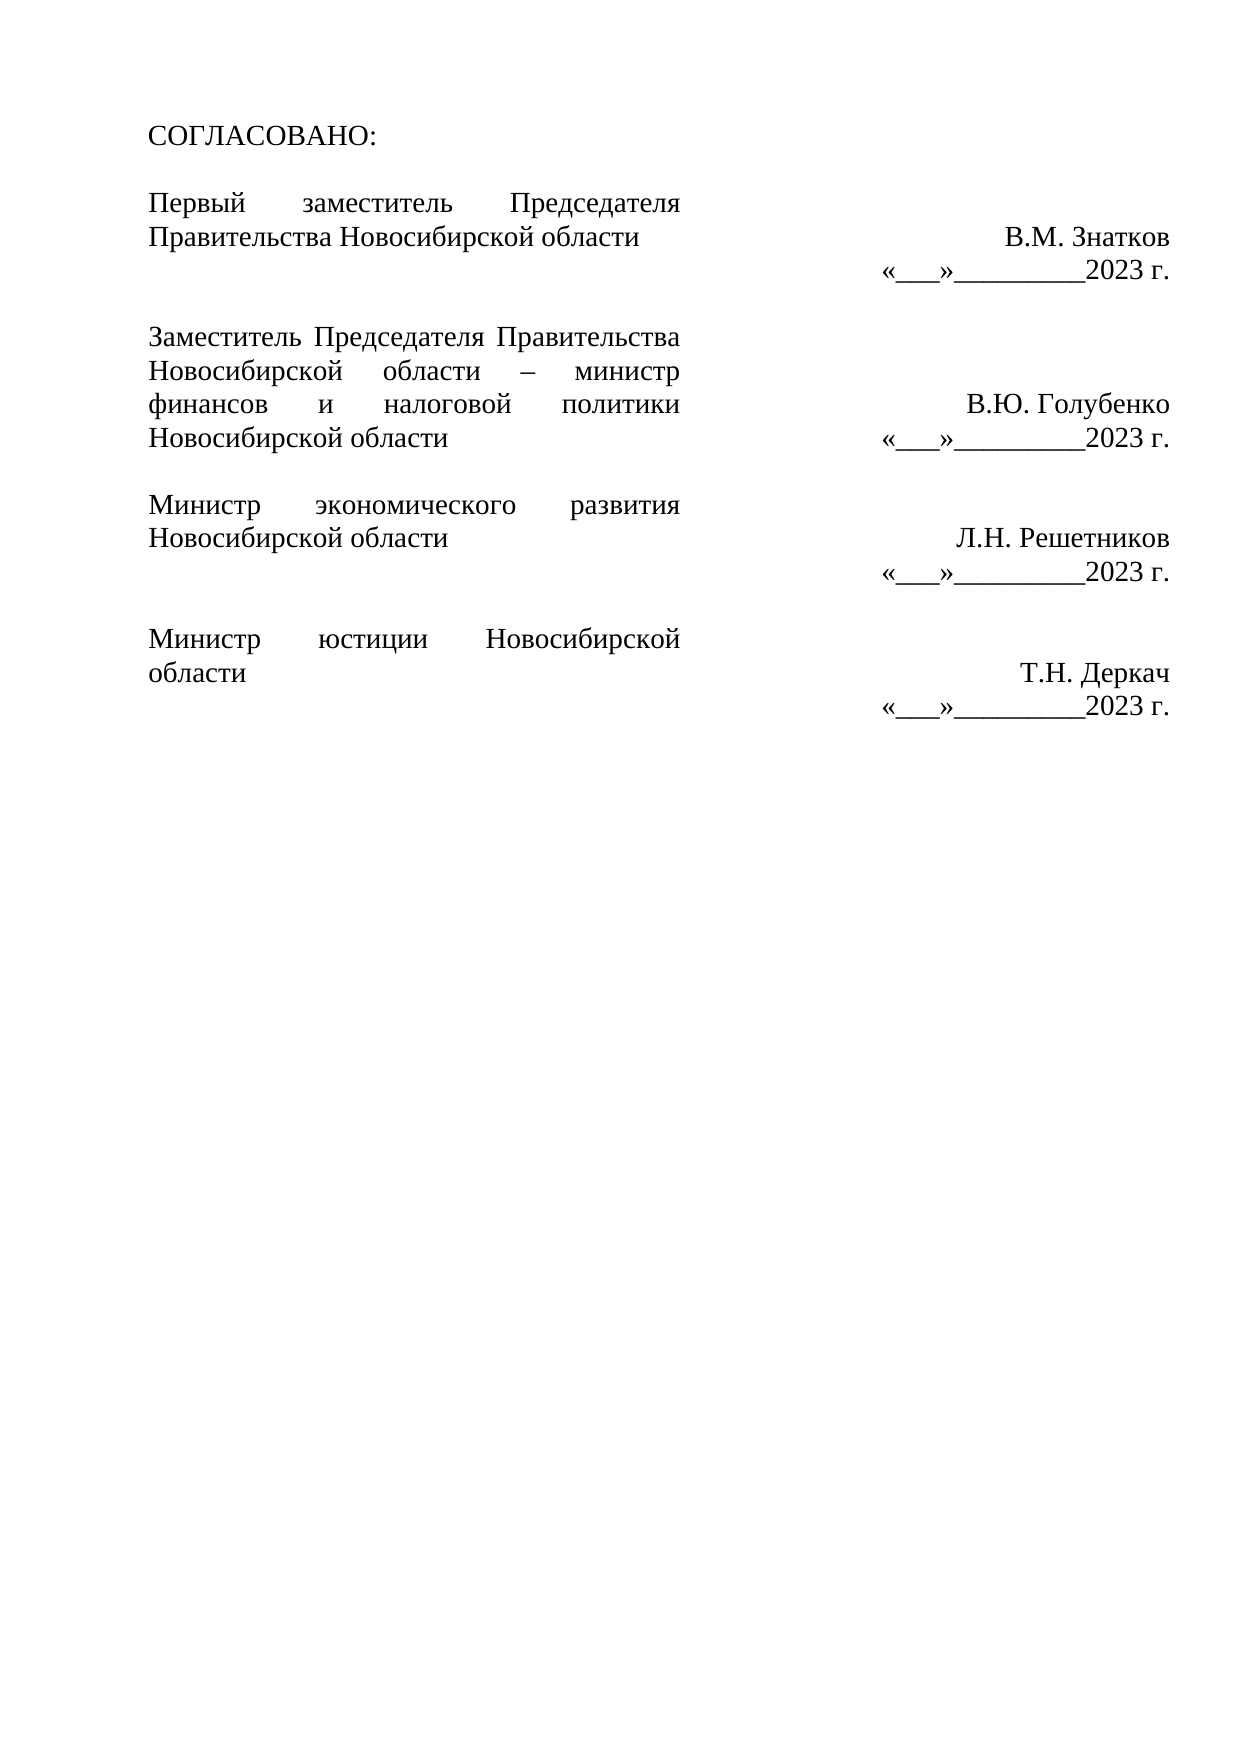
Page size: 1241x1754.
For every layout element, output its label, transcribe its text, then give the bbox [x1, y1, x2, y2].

table_cell Министр экономического развития Новосибирской области [148, 454, 692, 588]
table_header В.М. Знатков «___»_________2023 г. [692, 185, 1181, 286]
table_cell Заместитель Председателя Правительства Новосибирской области – министр финансов и налоговой политики Новосибирской области [148, 286, 692, 453]
text СОГЛАСОВАНО: [148, 118, 1181, 152]
table_cell В.Ю. Голубенко «___»_________2023 г. [692, 286, 1181, 453]
table_cell Министр юстиции Новосибирской области [148, 588, 692, 722]
table_cell Т.Н. Деркач «___»_________2023 г. [692, 588, 1181, 722]
table_cell Л.Н. Решетников «___»_________2023 г. [692, 454, 1181, 588]
table_header Первый заместитель Председателя Правительства Новосибирской области [148, 185, 692, 286]
